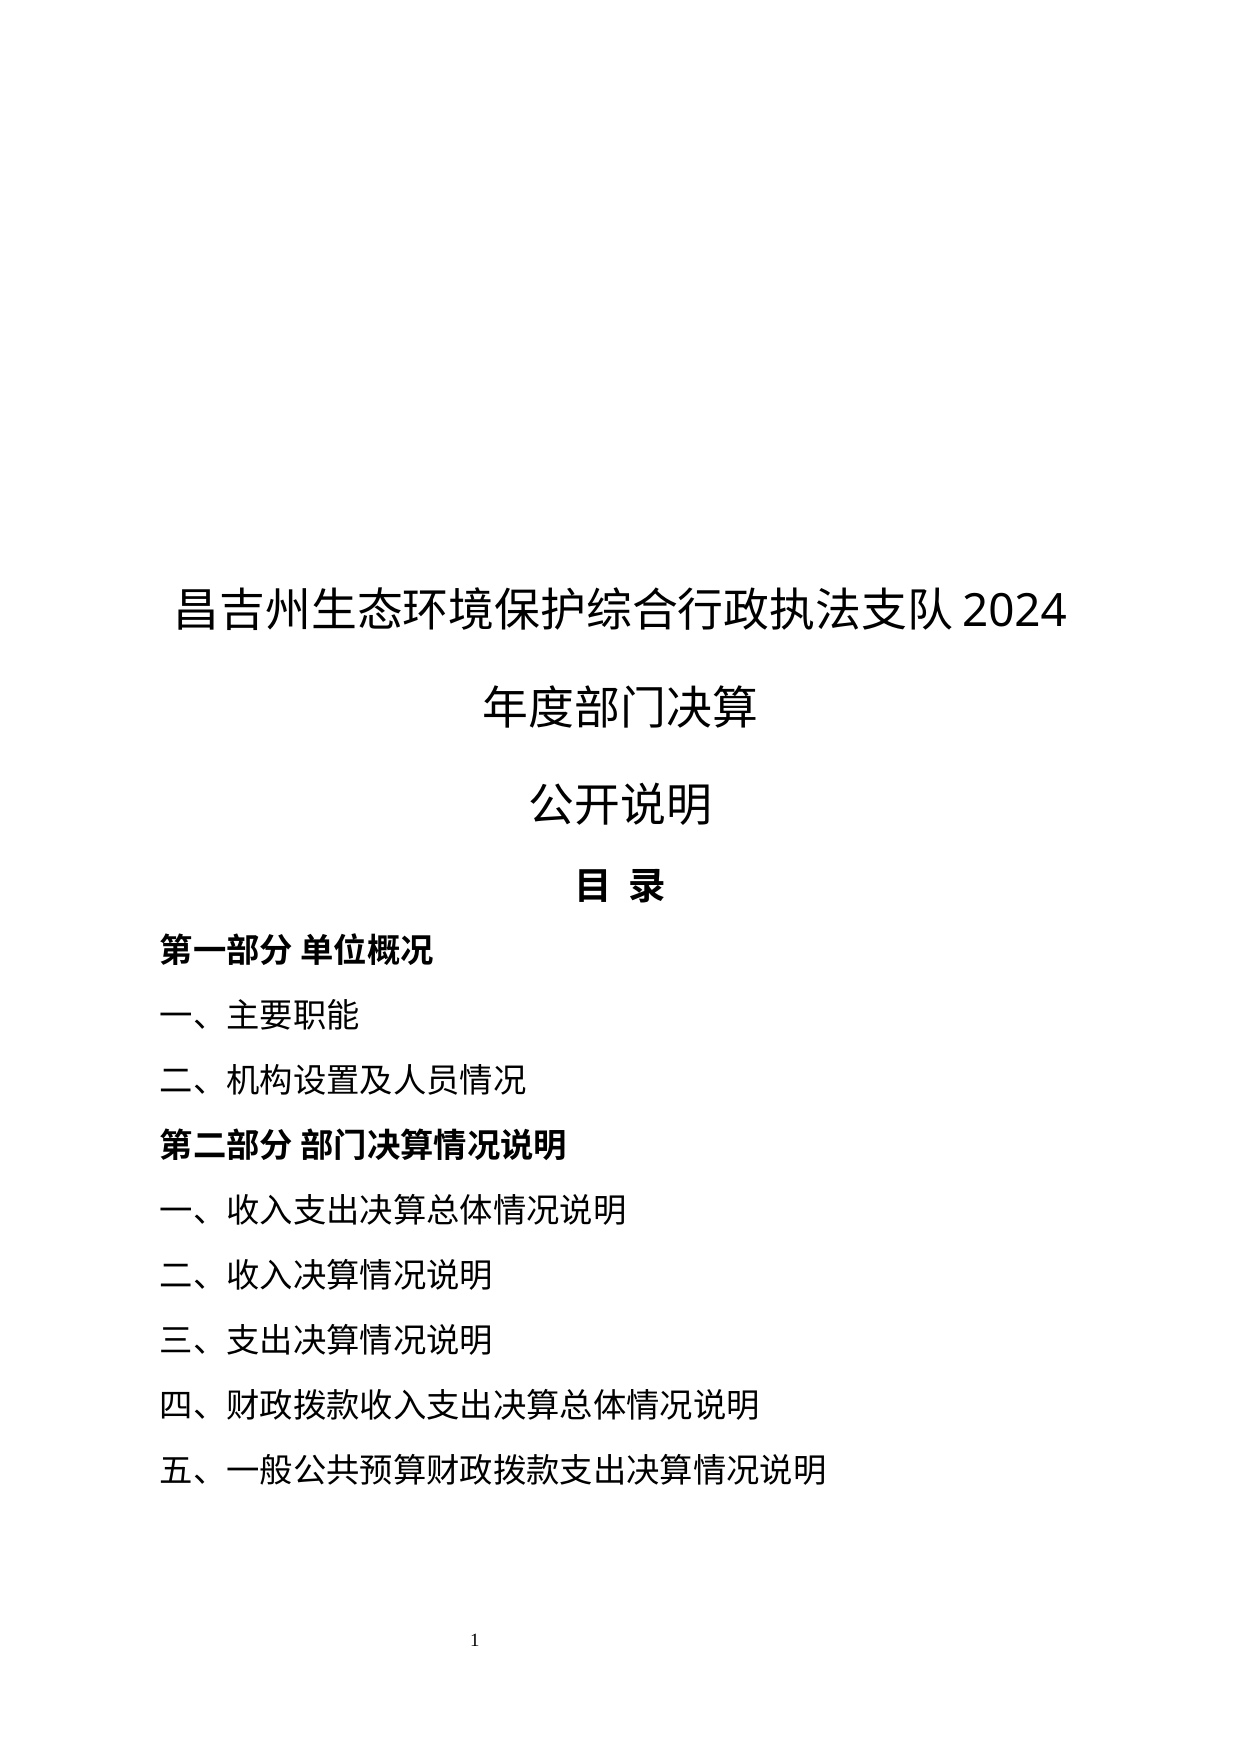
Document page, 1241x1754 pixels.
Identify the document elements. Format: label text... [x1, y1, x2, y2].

text 三、支出决算情况说明 [159, 1305, 1081, 1370]
text 昌吉州生态环境保护综合行政执法支队2024年度部门决算 [159, 558, 1081, 753]
text 第一部分 单位概况 [159, 915, 1081, 980]
text 五、一般公共预算财政拨款支出决算情况说明 [159, 1435, 1081, 1500]
text 目 录 [159, 850, 1081, 915]
text 一、收入支出决算总体情况说明 [159, 1175, 1081, 1240]
text 一、主要职能 [159, 980, 1081, 1045]
text 二、机构设置及人员情况 [159, 1045, 1081, 1110]
text 第二部分 部门决算情况说明 [159, 1110, 1081, 1175]
text 四、财政拨款收入支出决算总体情况说明 [159, 1370, 1081, 1435]
text 公开说明 [159, 753, 1081, 850]
text 二、收入决算情况说明 [159, 1240, 1081, 1305]
